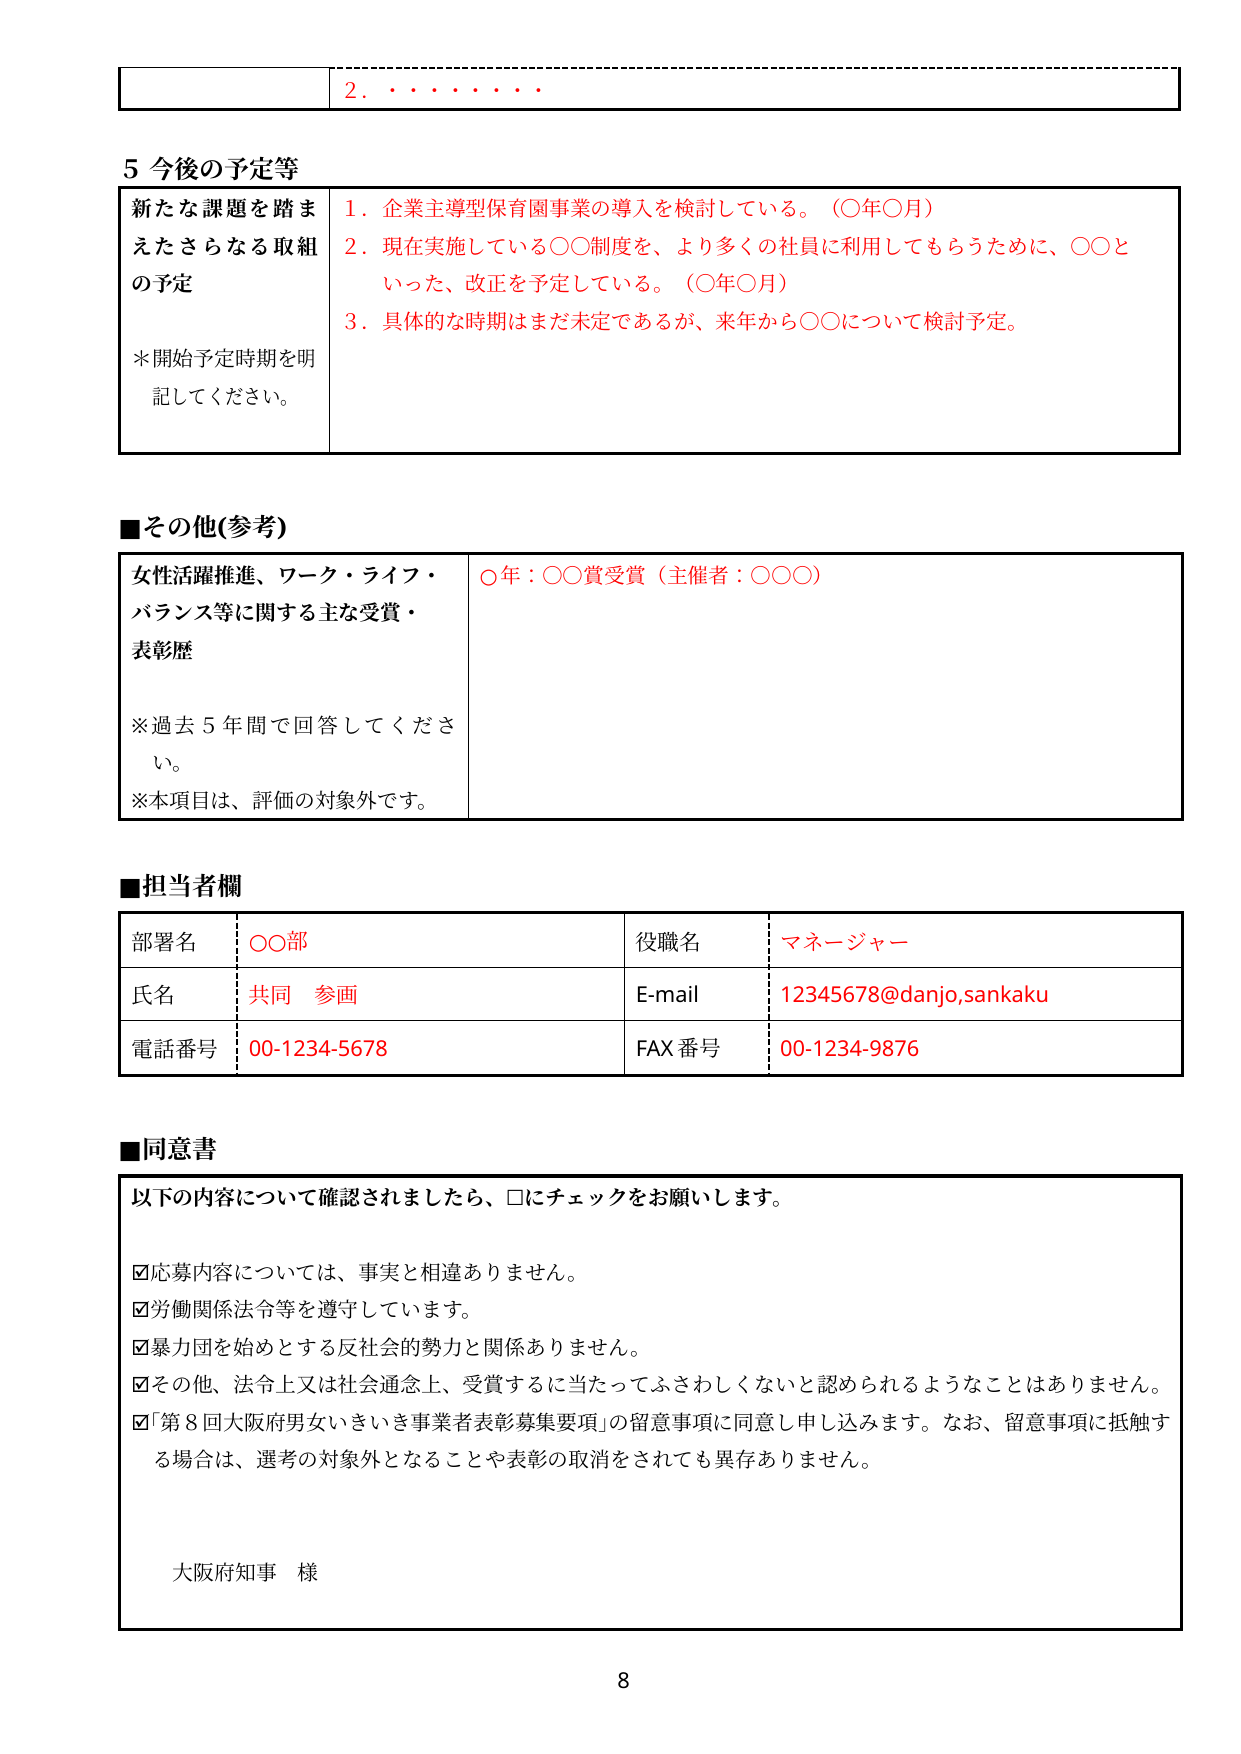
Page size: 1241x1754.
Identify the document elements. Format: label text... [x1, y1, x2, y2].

text ■同意書 [118, 1129, 1019, 1167]
table_cell 12345678@danjo,sankaku [769, 968, 1181, 1020]
table_cell 00-1234-9876 [769, 1021, 1181, 1074]
table_header 役職名 [625, 914, 769, 967]
table_header 部署名 [121, 914, 237, 967]
text ５ 今後の予定等 [118, 148, 1128, 186]
table_header 新たな課題を踏まえたさらなる取組の予定 ＊開始予定時期を明記してください。 [121, 189, 329, 452]
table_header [121, 1178, 1180, 1627]
table_cell 氏名 [121, 968, 237, 1020]
table_cell E-mail [625, 968, 769, 1020]
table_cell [330, 67, 1178, 108]
table_cell FAX番号 [625, 1021, 769, 1074]
table_cell 00-1234-5678 [237, 1021, 624, 1074]
table_header １．企業主導型保育園事業の導入を検討している。（〇年〇月） ２．現在実施している○○制度を、より多くの社員に利用してもらうために、○○と いった、改正を予定している。（○年○月） ３．具体的な時期はまだ未定であるが、来年から○○について検討予定。 [330, 189, 1178, 452]
table_header マネージャー [769, 914, 1181, 967]
text ■担当者欄 [118, 866, 1019, 903]
table_header 女性活躍推進、ワーク・ライフ・バランス等に関する主な受賞・ 表彰歴 ※過去５年間で回答してください。 ※本項目は、評価の対象外です。 [121, 555, 468, 818]
table_cell 電話番号 [121, 1021, 237, 1074]
table_header ○年：○○賞受賞（主催者：○○○） [469, 555, 1181, 818]
table_header ○○部 [237, 914, 624, 967]
text ■その他(参考) [118, 507, 1019, 545]
table_cell 共同 参画 [237, 968, 624, 1020]
